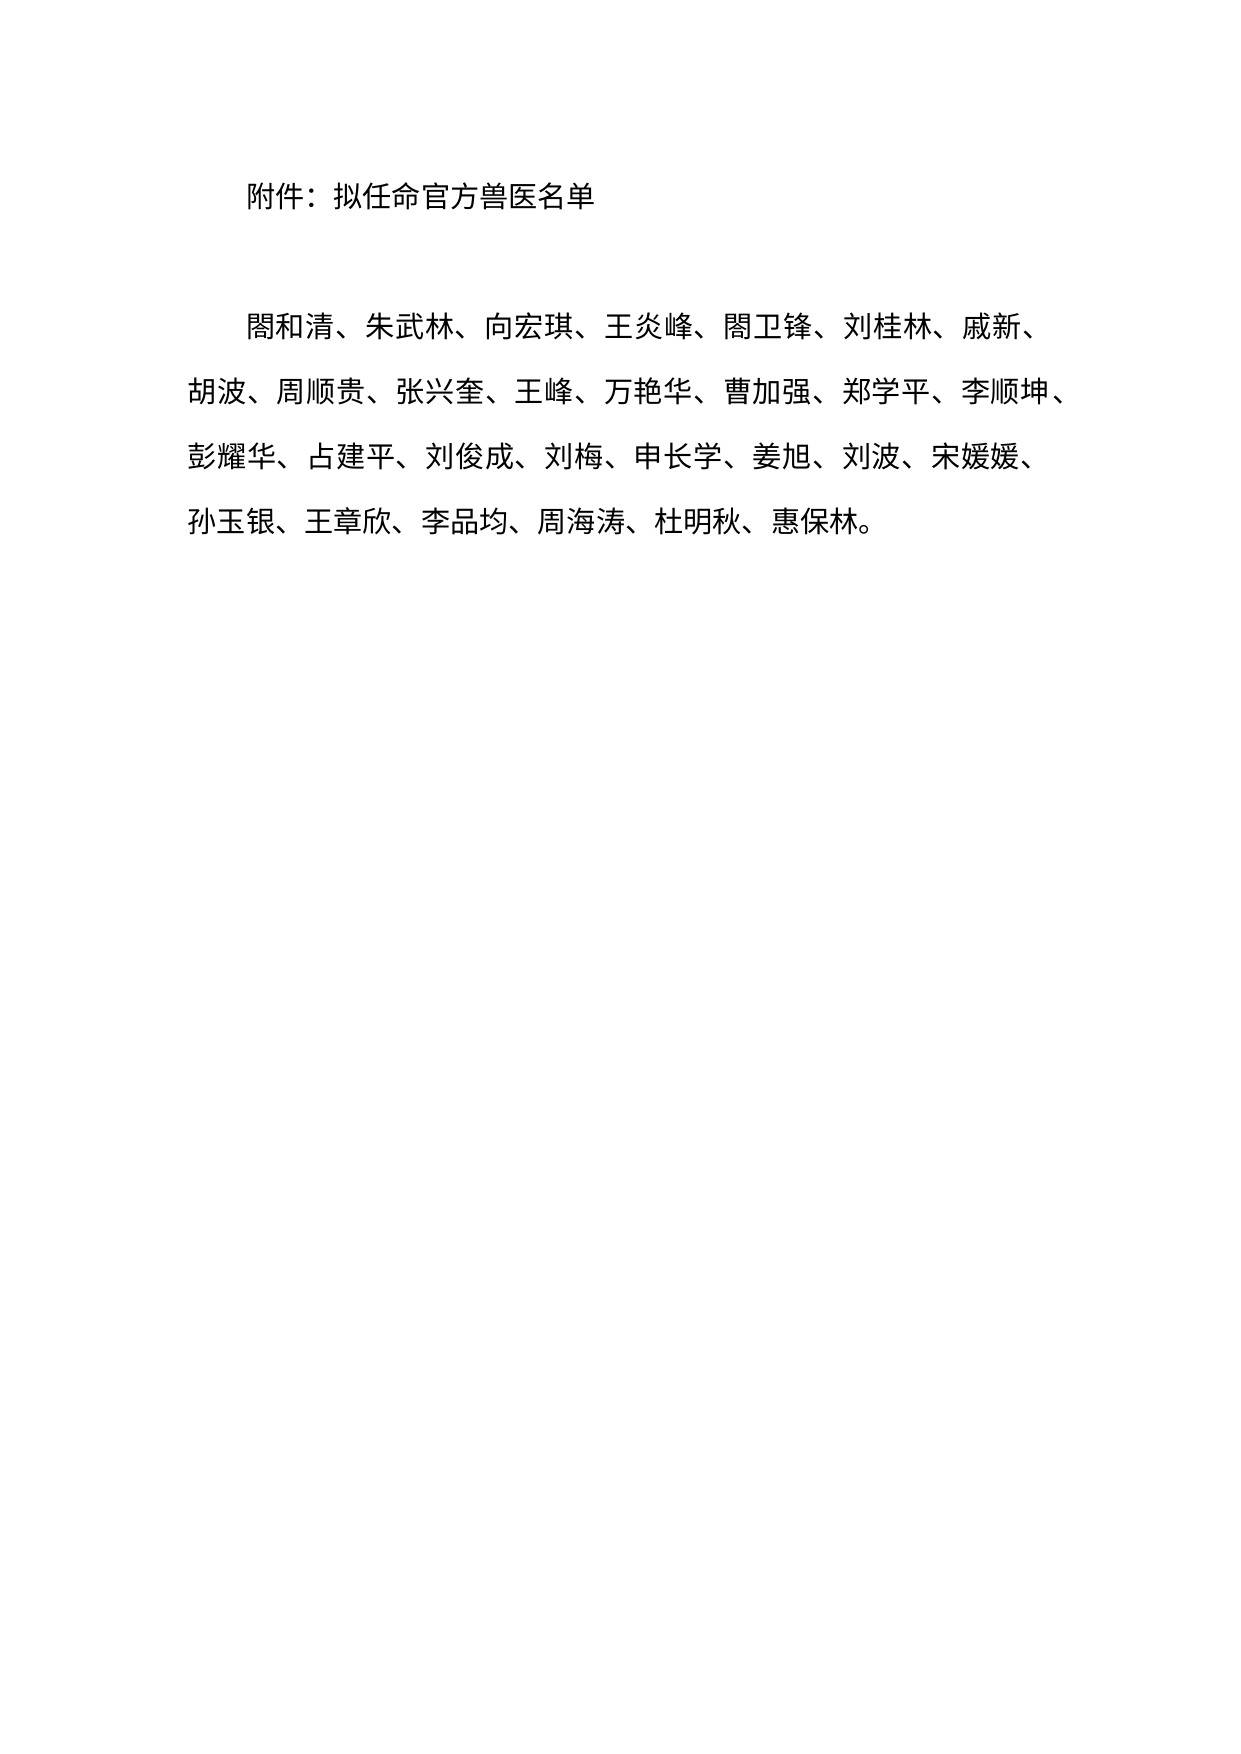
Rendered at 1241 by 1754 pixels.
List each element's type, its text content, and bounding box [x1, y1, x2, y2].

text 附件：拟任命官方兽医名单 [187, 162, 1053, 227]
text 閤和清、朱武林、向宏琪、王炎峰、閤卫锋、刘桂林、戚新、胡波、周顺贵、张兴奎、王峰、万艳华、曹加强、郑学平、李顺坤、彭耀华、占建平、刘俊成、刘梅、申长学、姜旭、刘波、宋媛媛、孙玉银、王章欣、李品均、周海涛、杜明秋、惠保林。 [187, 292, 1053, 552]
